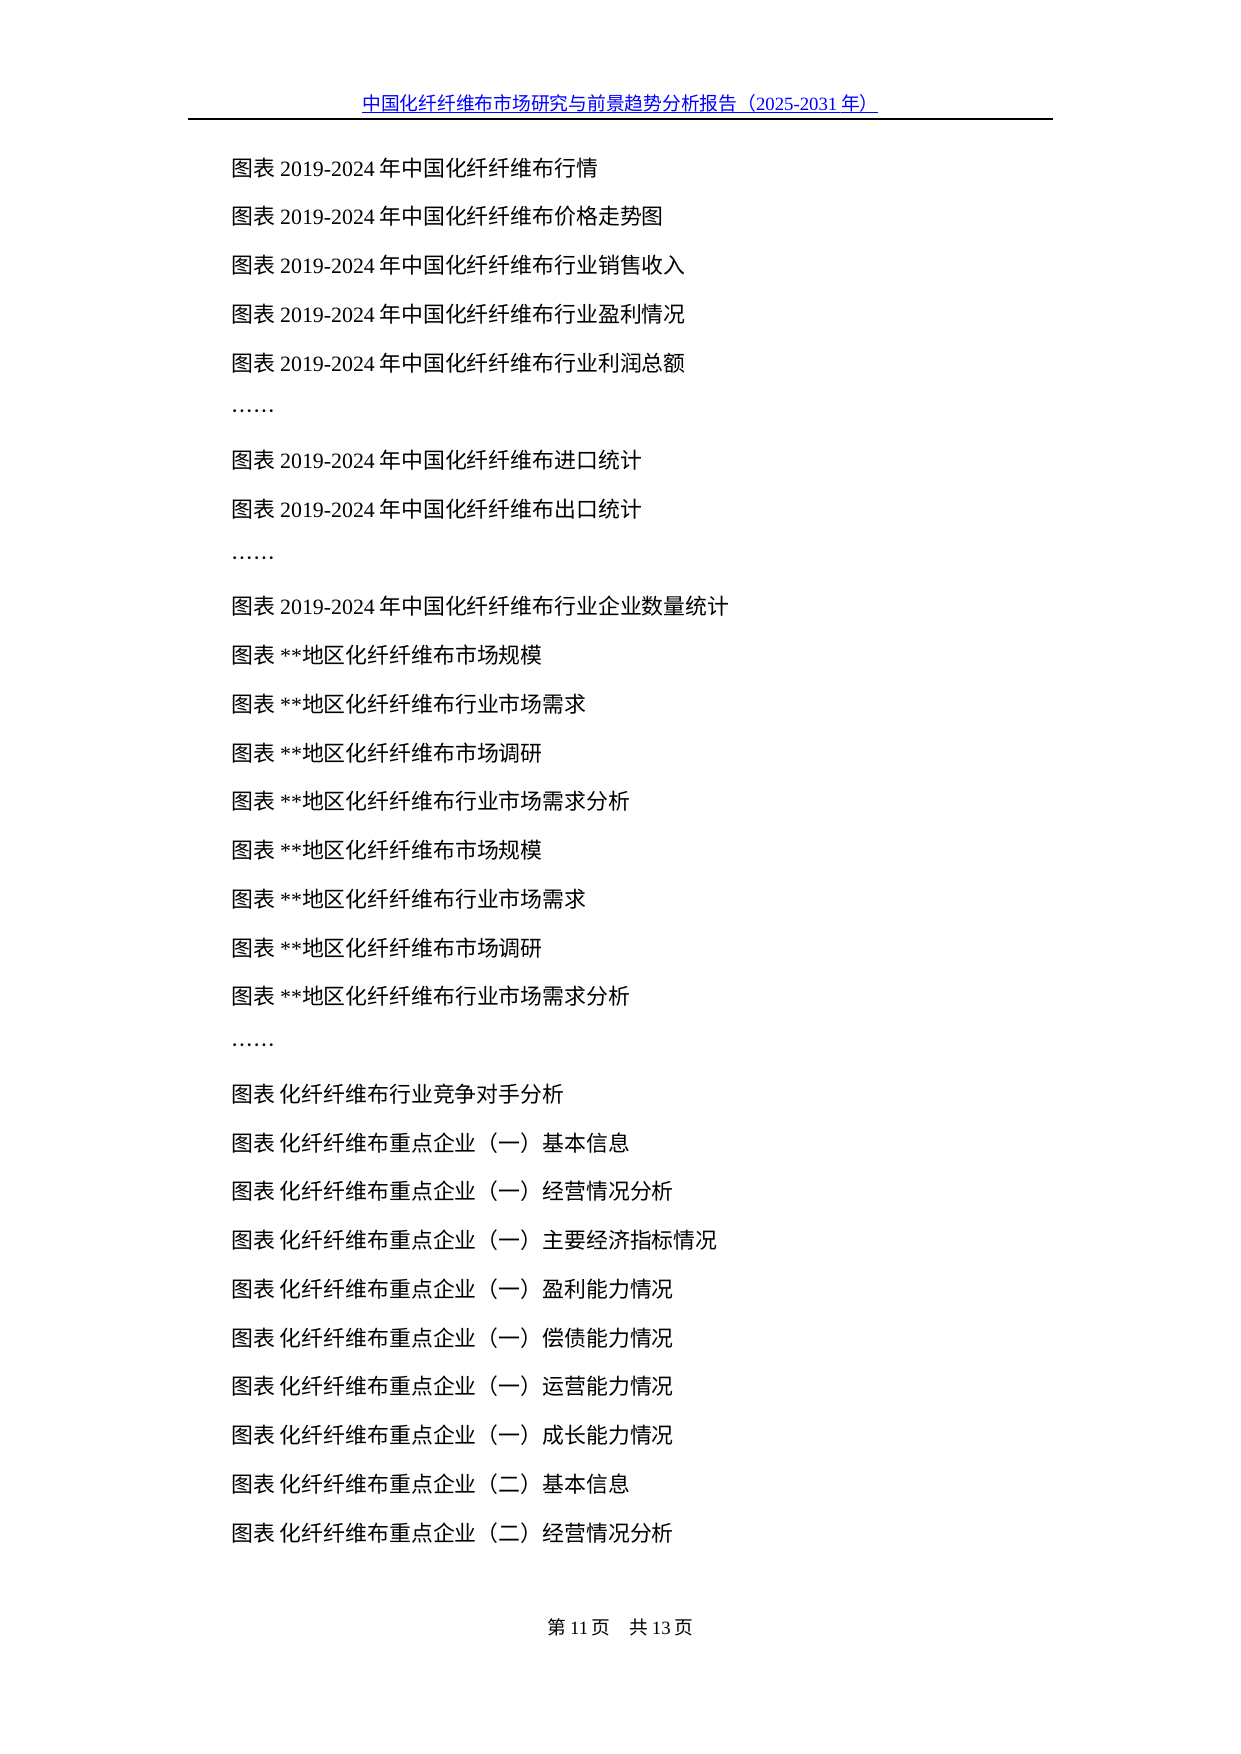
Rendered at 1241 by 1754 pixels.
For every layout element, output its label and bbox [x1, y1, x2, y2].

text [187, 150, 1053, 1548]
